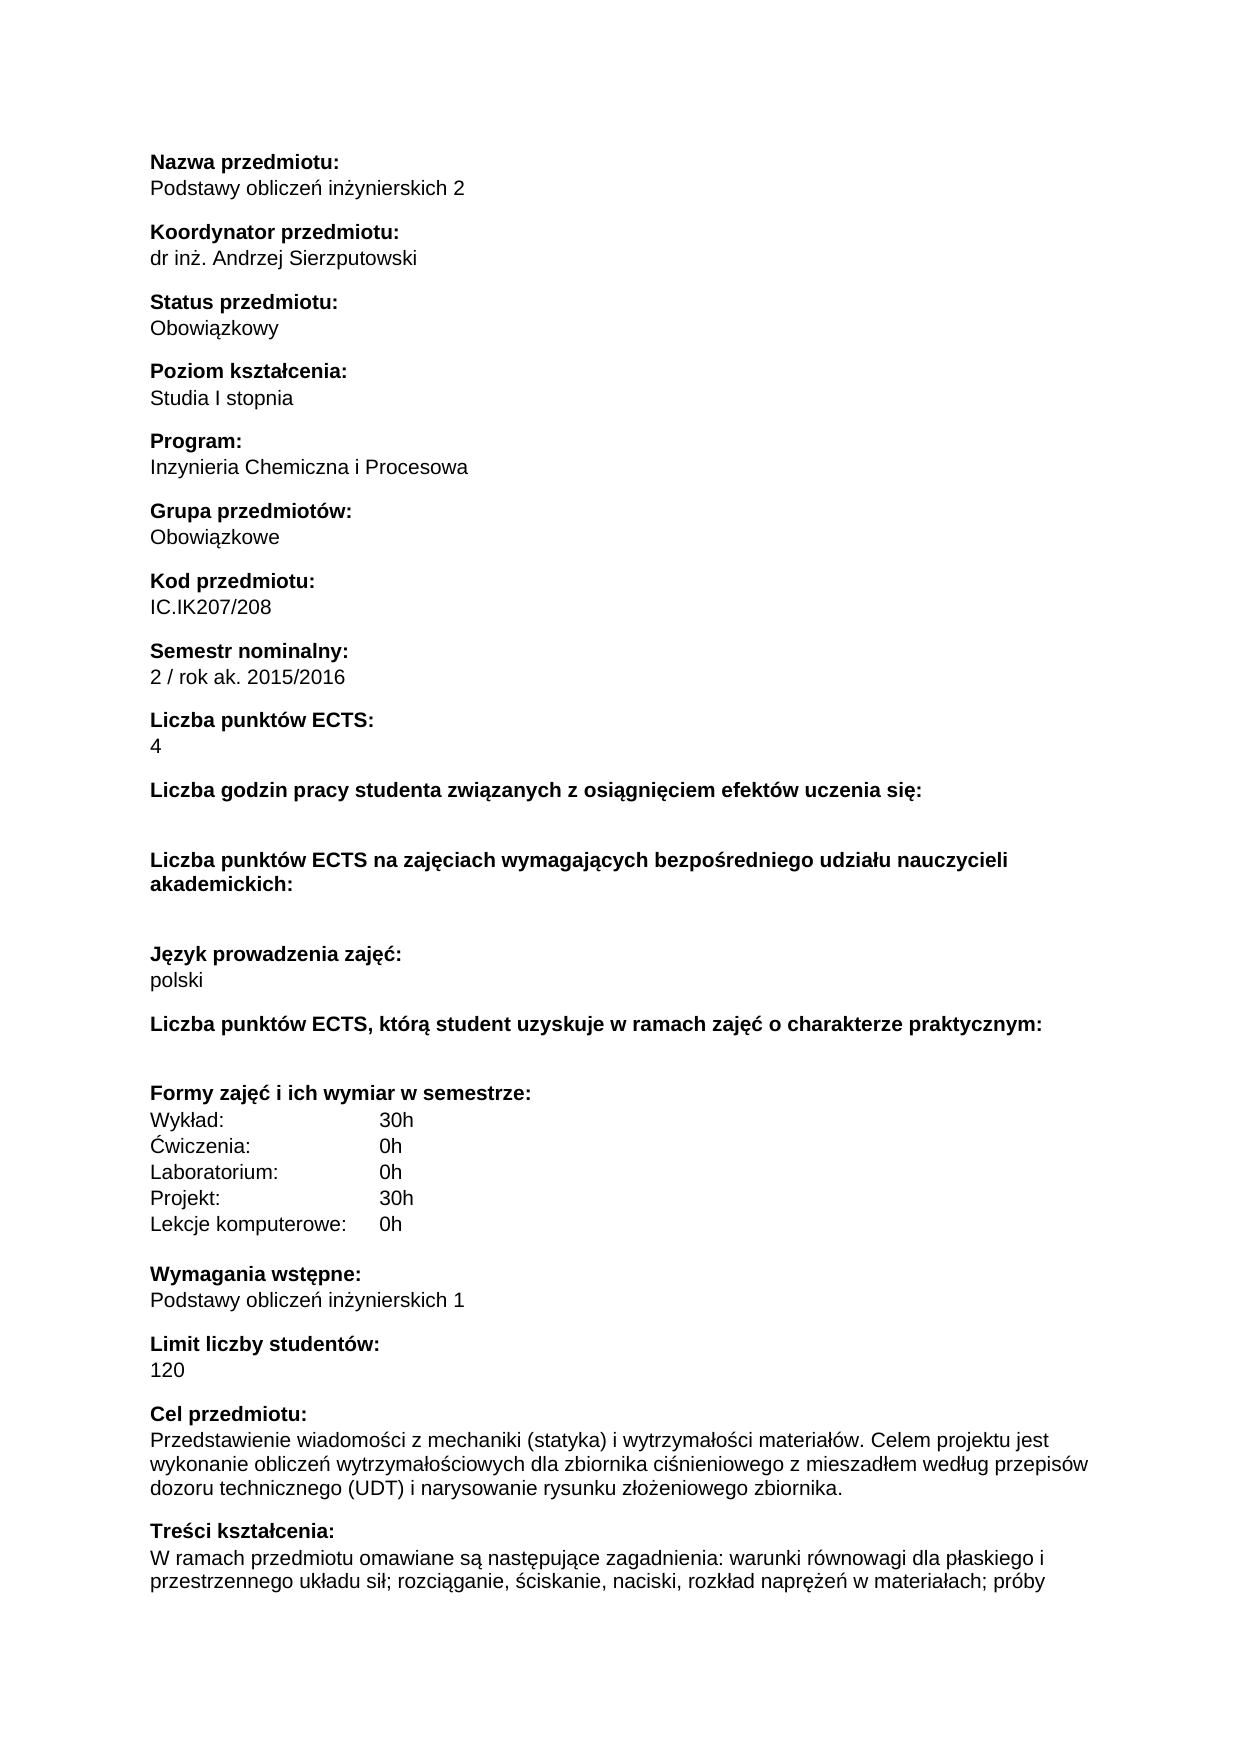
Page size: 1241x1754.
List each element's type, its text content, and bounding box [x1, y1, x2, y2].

text Kod przedmiotu: [150, 569, 1090, 593]
text Liczba punktów ECTS, którą student uzyskuje w ramach zajęć o charakterze praktycznym: [150, 1011, 1090, 1035]
text Treści kształcenia: [150, 1519, 1090, 1543]
text dr inż. Andrzej Sierzputowski [150, 246, 1090, 270]
table_header 30h [369, 1108, 597, 1132]
text Wymagania wstępne: [150, 1262, 1090, 1286]
table_cell Lekcje komputerowe: [140, 1212, 367, 1236]
text 4 [150, 734, 1090, 758]
table_cell 0h [369, 1132, 597, 1158]
table_cell Laboratorium: [140, 1160, 367, 1184]
text Studia I stopnia [150, 385, 1090, 409]
text polski [150, 968, 1090, 992]
table_header Wykład: [140, 1108, 367, 1132]
text Obowiązkowy [150, 316, 1090, 339]
text Przedstawienie wiadomości z mechaniki (statyka) i wytrzymałości materiałów. Celem projektu jest wykonanie obliczeń wytrzymałościowych dla zbiornika ciśnieniowego z mieszadłem według przepisów dozoru technicznego (UDT) i narysowanie rysunku złożeniowego zbiornika. [150, 1428, 1090, 1499]
table_cell 0h [369, 1210, 597, 1236]
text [150, 1545, 1090, 1593]
text Grupa przedmiotów: [150, 499, 1090, 523]
text 2 / rok ak. 2015/2016 [150, 664, 1090, 688]
text Podstawy obliczeń inżynierskich 2 [150, 176, 1090, 200]
text Liczba godzin pracy studenta związanych z osiągnięciem efektów uczenia się: [150, 778, 1090, 802]
text Semestr nominalny: [150, 638, 1090, 662]
table_cell Projekt: [140, 1186, 367, 1210]
text Cel przedmiotu: [150, 1402, 1090, 1426]
text 120 [150, 1358, 1090, 1382]
text IC.IK207/208 [150, 595, 1090, 619]
text Nazwa przedmiotu: [150, 150, 1090, 174]
text Koordynator przedmiotu: [150, 220, 1090, 244]
text Poziom kształcenia: [150, 359, 1090, 383]
text Program: [150, 429, 1090, 453]
text Obowiązkowe [150, 525, 1090, 549]
table_cell 30h [369, 1184, 597, 1210]
text Limit liczby studentów: [150, 1332, 1090, 1356]
table_cell 0h [369, 1158, 597, 1184]
text Formy zajęć i ich wymiar w semestrze: [150, 1081, 1090, 1105]
text Język prowadzenia zajęć: [150, 942, 1090, 966]
text Liczba punktów ECTS na zajęciach wymagających bezpośredniego udziału nauczycieli akademickich: [150, 848, 1090, 896]
text Status przedmiotu: [150, 289, 1090, 313]
text Podstawy obliczeń inżynierskich 1 [150, 1288, 1090, 1312]
text Liczba punktów ECTS: [150, 708, 1090, 732]
table_cell Ćwiczenia: [140, 1134, 367, 1158]
text Inzynieria Chemiczna i Procesowa [150, 455, 1090, 479]
